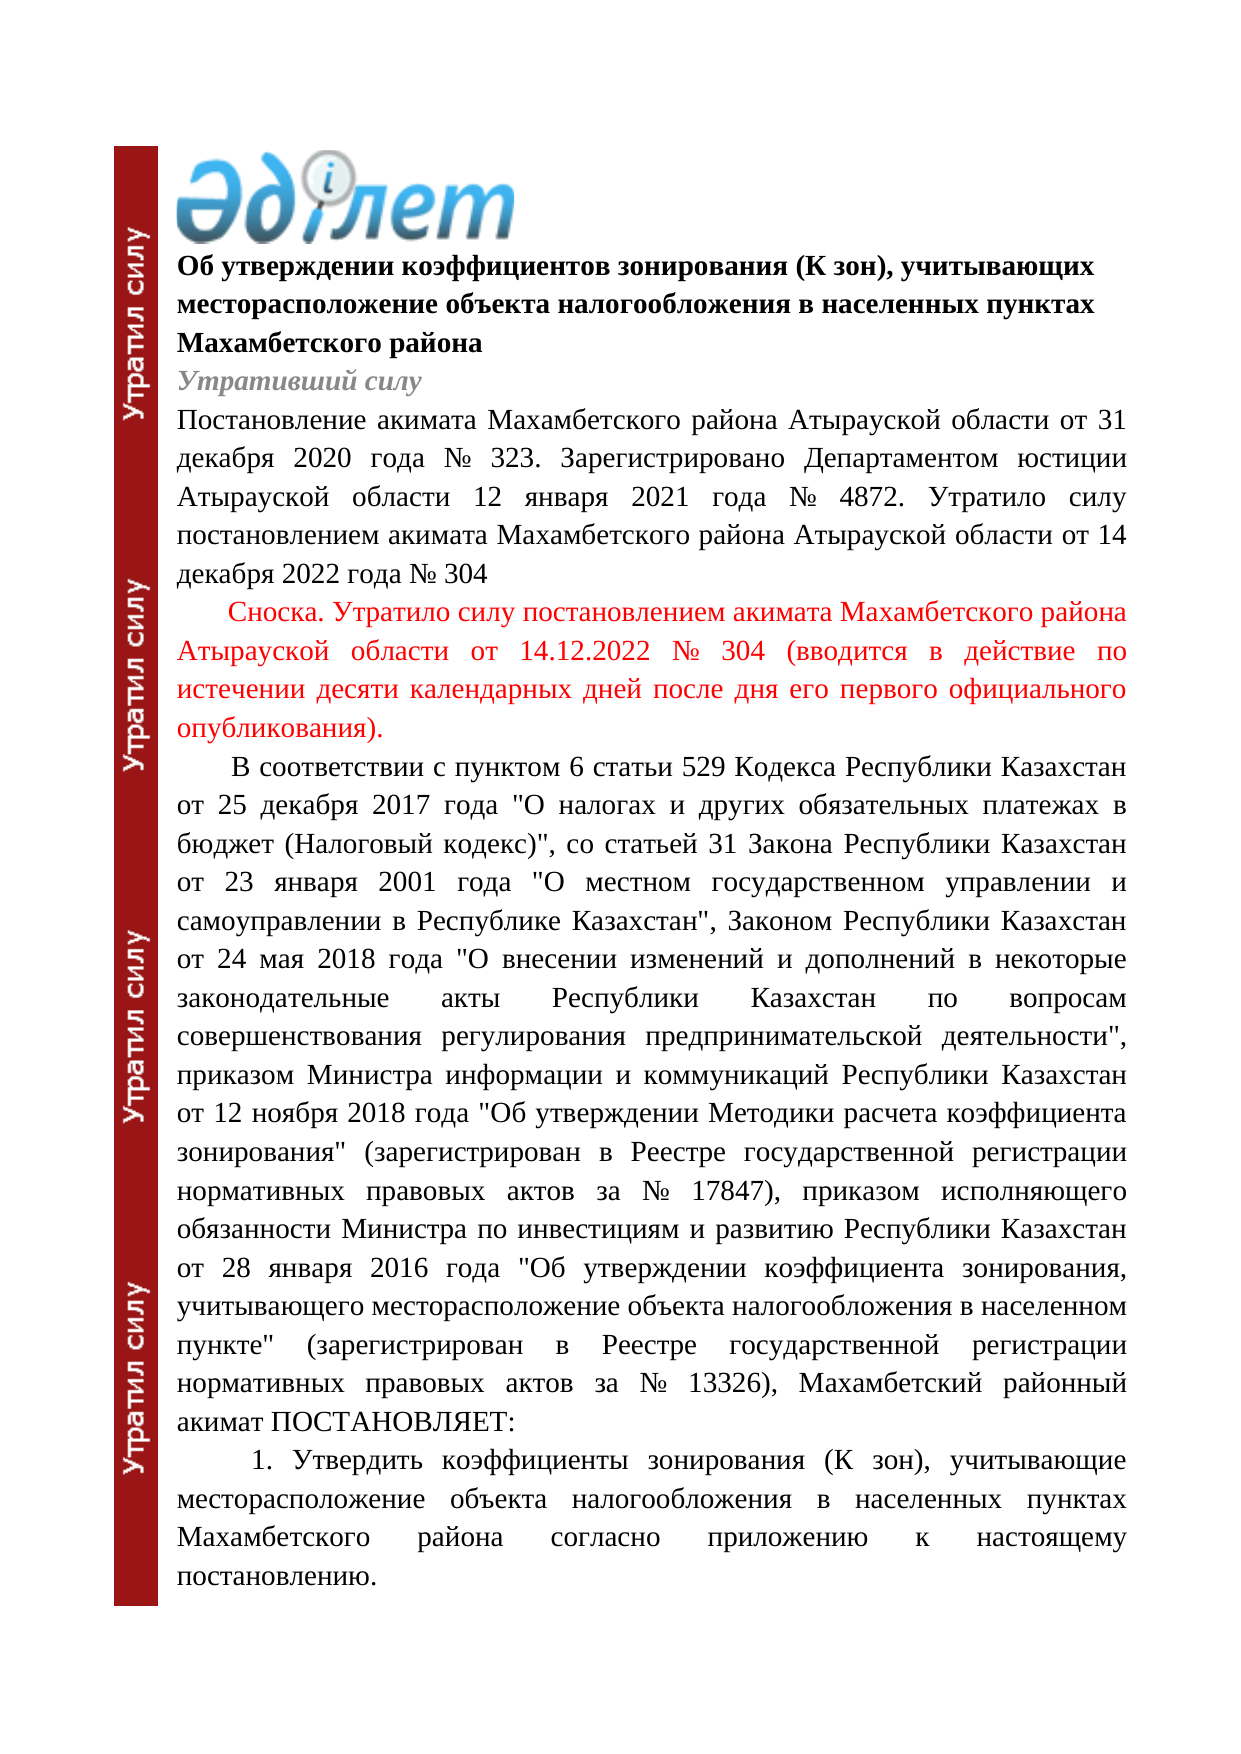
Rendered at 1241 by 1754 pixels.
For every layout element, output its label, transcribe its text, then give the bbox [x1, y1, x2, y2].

picture [114, 1592, 158, 1606]
picture [114, 146, 158, 248]
text Постановление акимата Махамбетского района Атырауской области от 31 декабря 2020 года № 323. Зарегистрировано Департаментом юстиции Атырауской области 12 января 2021 года № 4872. Утратило силу постановлением акимата Махамбетского района Атырауской области от 14 декабря 2022 года № 304 [112, 402, 1128, 589]
text Об утверждении коэффициентов зонирования (К зон), учитывающих месторасположение объекта налогообложения в населенных пунктах Махамбетского района [112, 248, 1128, 358]
text 1. Утвердить коэффициенты зонирования (К зон), учитывающие месторасположение объекта налогообложения в населенных пунктах Махамбетского района согласно приложению к настоящему постановлению. [112, 1442, 1128, 1592]
picture [114, 744, 158, 749]
picture [114, 358, 158, 363]
picture [114, 397, 158, 402]
picture [114, 1437, 158, 1442]
picture [176, 150, 515, 244]
picture [114, 589, 158, 594]
text Сноска. Утратило силу постановлением акимата Махамбетского района Атырауской области от 14.12.2022 № 304 (вводится в действие по истечении десяти календарных дней после дня его первого официального опубликования). [112, 594, 1128, 744]
text В соответствии с пунктом 6 статьи 529 Кодекса Республики Казахстан от 25 декабря 2017 года "О налогах и других обязательных платежах в бюджет (Налоговый кодекс)", со статьей 31 Закона Республики Казахстан от 23 января 2001 года "О местном государственном управлении и самоуправлении в Республике Казахстан", Законом Республики Казахстан от 24 мая 2018 года "О внесении изменений и дополнений в некоторые законодательные акты Республики Казахстан по вопросам совершенствования регулирования предпринимательской деятельности", приказом Министра информации и коммуникаций Республики Казахстан от 12 ноября 2018 года "Об утверждении Методики расчета коэффициента зонирования" (зарегистрирован в Реестре государственной регистрации нормативных правовых актов за № 17847), приказом исполняющего обязанности Министра по инвестициям и развитию Республики Казахстан от 28 января 2016 года "Об утверждении коэффициента зонирования, учитывающего месторасположение объекта налогообложения в населенном пункте" (зарегистрирован в Реестре государственной регистрации нормативных правовых актов за № 13326), Махамбетский районный акимат ПОСТАНОВЛЯЕТ: [112, 749, 1128, 1437]
text Утративший силу [112, 363, 1128, 397]
